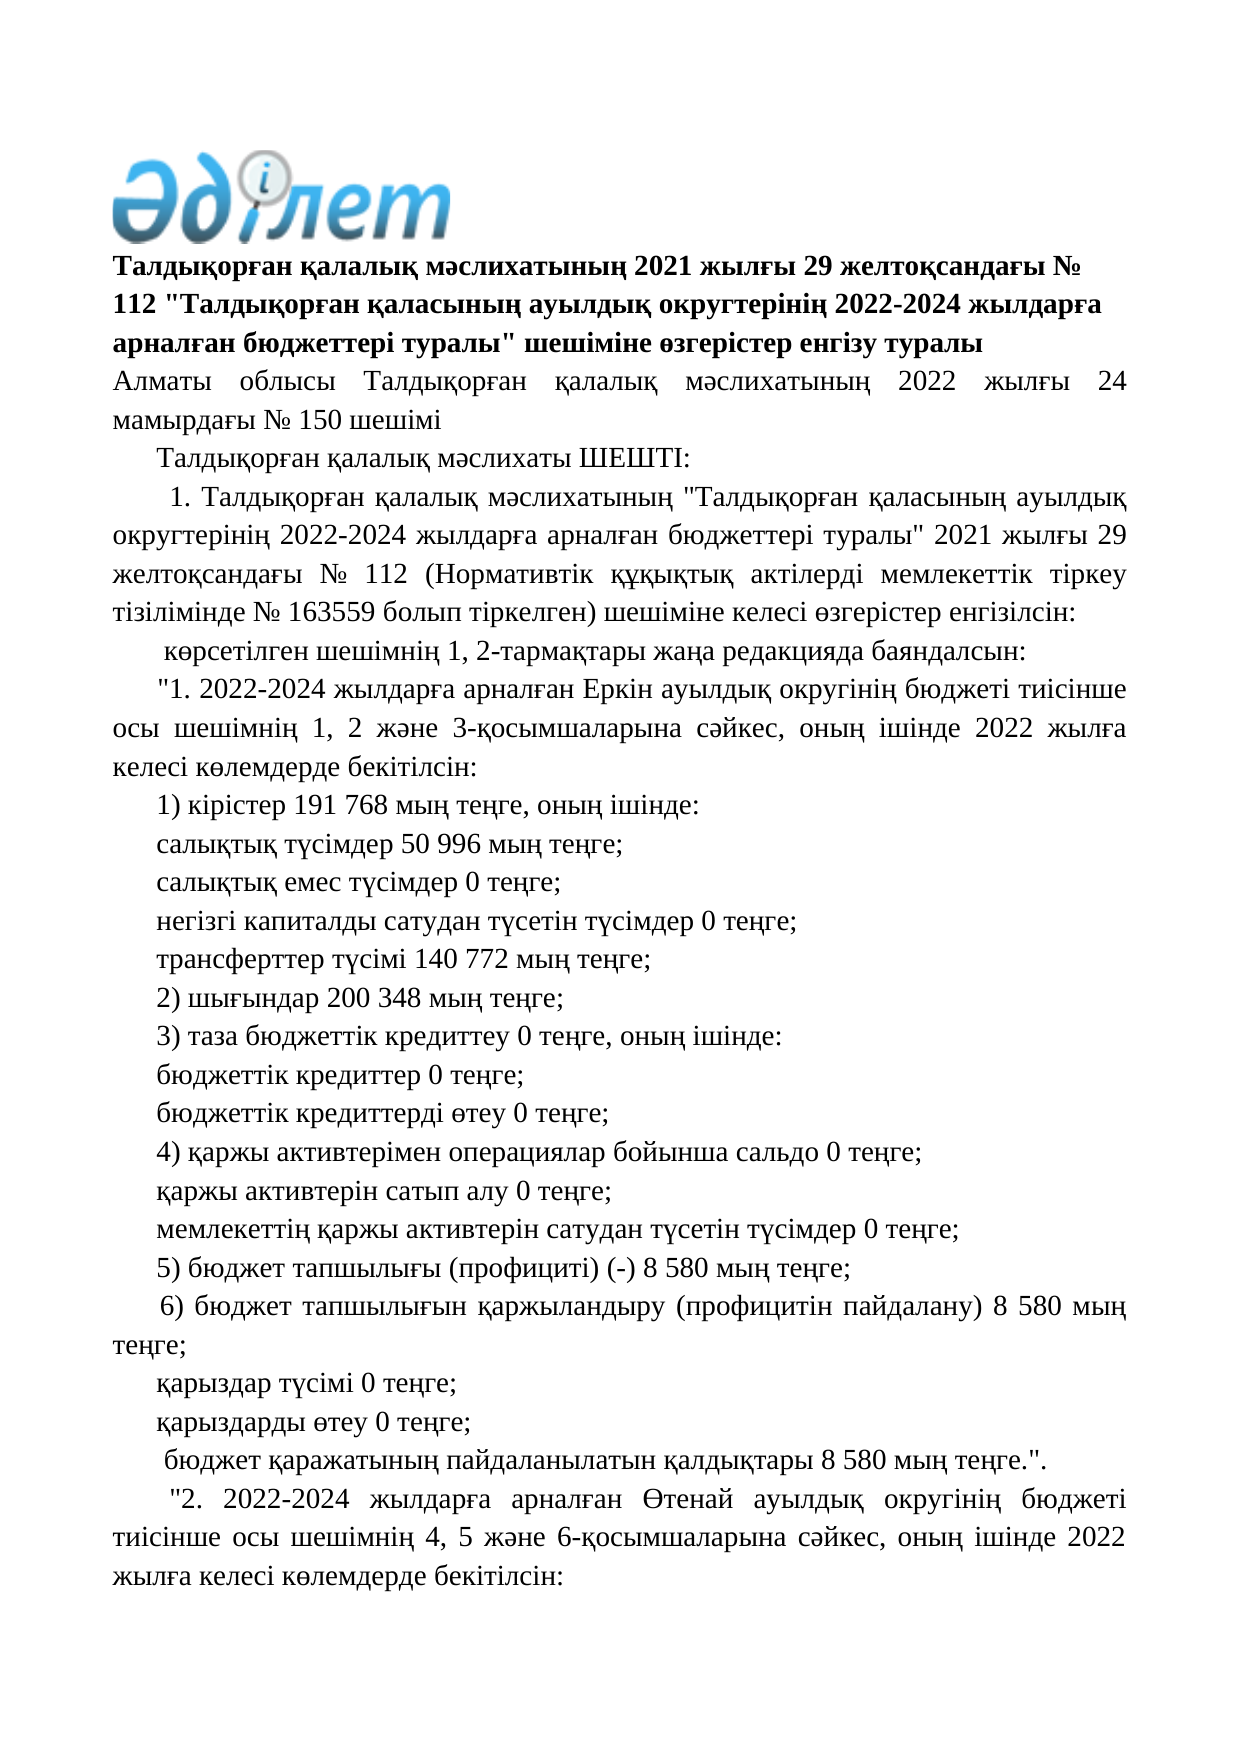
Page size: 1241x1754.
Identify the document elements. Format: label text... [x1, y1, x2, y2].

text қарыздар түсімі 0 теңге; [112, 1365, 1128, 1399]
text негізгі капиталды сатудан түсетін түсімдер 0 теңге; [112, 903, 1128, 936]
text қарыздарды өтеу 0 теңге; [112, 1404, 1128, 1437]
text 6) бюджет тапшылығын қаржыландыру (профицитін пайдалану) 8 580 мың теңге; [112, 1288, 1128, 1360]
text 1) кірістер 191 768 мың теңге, оның ішінде: [112, 787, 1128, 821]
text Алматы облысы Талдықорған қалалық мәслихатының 2022 жылғы 24 мамырдағы № 150 шешімі [112, 363, 1128, 435]
text трансферттер түсімі 140 772 мың теңге; [112, 941, 1128, 975]
text бюджет қаражатының пайдаланылатын қалдықтары 8 580 мың теңге.". [112, 1442, 1128, 1476]
text салықтық емес түсімдер 0 теңге; [112, 864, 1128, 898]
picture [112, 150, 451, 244]
text 4) қаржы активтерімен операциялар бойынша сальдо 0 теңге; [112, 1134, 1128, 1168]
text 3) таза бюджеттік кредиттеу 0 теңге, оның ішінде: [112, 1018, 1128, 1052]
text бюджеттік кредиттерді өтеу 0 теңге; [112, 1096, 1128, 1129]
text бюджеттік кредиттер 0 теңге; [112, 1057, 1128, 1091]
text "1. 2022-2024 жылдарға арналған Еркін ауылдық округінің бюджеті тиісінше осы шешімнің 1, 2 және 3-қосымшаларына сәйкес, оның ішінде 2022 жылға келесі көлемдерде бекітілсін: [112, 672, 1128, 782]
text 5) бюджет тапшылығы (профициті) (-) 8 580 мың теңге; [112, 1250, 1128, 1283]
text көрсетілген шешімнің 1, 2-тармақтары жаңа редакцияда баяндалсын: [112, 633, 1128, 667]
text 2) шығындар 200 348 мың теңге; [112, 980, 1128, 1013]
text Талдықорған қалалық мәслихатының 2021 жылғы 29 желтоқсандағы № 112 "Талдықорған қаласының ауылдық округтерінің 2022-2024 жылдарға арналған бюджеттері туралы" шешіміне өзгерістер енгізу туралы [112, 248, 1128, 358]
text мемлекеттің қаржы активтерін сатудан түсетін түсімдер 0 теңге; [112, 1211, 1128, 1245]
text 1. Талдықорған қалалық мәслихатының "Талдықорған қаласының ауылдық округтерінің 2022-2024 жылдарға арналған бюджеттері туралы" 2021 жылғы 29 желтоқсандағы № 112 (Нормативтік құқықтық актілерді мемлекеттік тіркеу тізілімінде № 163559 болып тіркелген) шешіміне келесі өзгерістер енгізілсін: [112, 479, 1128, 628]
text Талдықорған қалалық мәслихаты ШЕШТІ: [112, 440, 1128, 474]
text қаржы активтерін сатып алу 0 теңге; [112, 1173, 1128, 1206]
text "2. 2022-2024 жылдарға арналған Өтенай ауылдық округінің бюджеті тиісінше осы шешімнің 4, 5 және 6-қосымшаларына сәйкес, оның ішінде 2022 жылға келесі көлемдерде бекітілсін: [112, 1481, 1128, 1592]
text салықтық түсімдер 50 996 мың теңге; [112, 826, 1128, 859]
